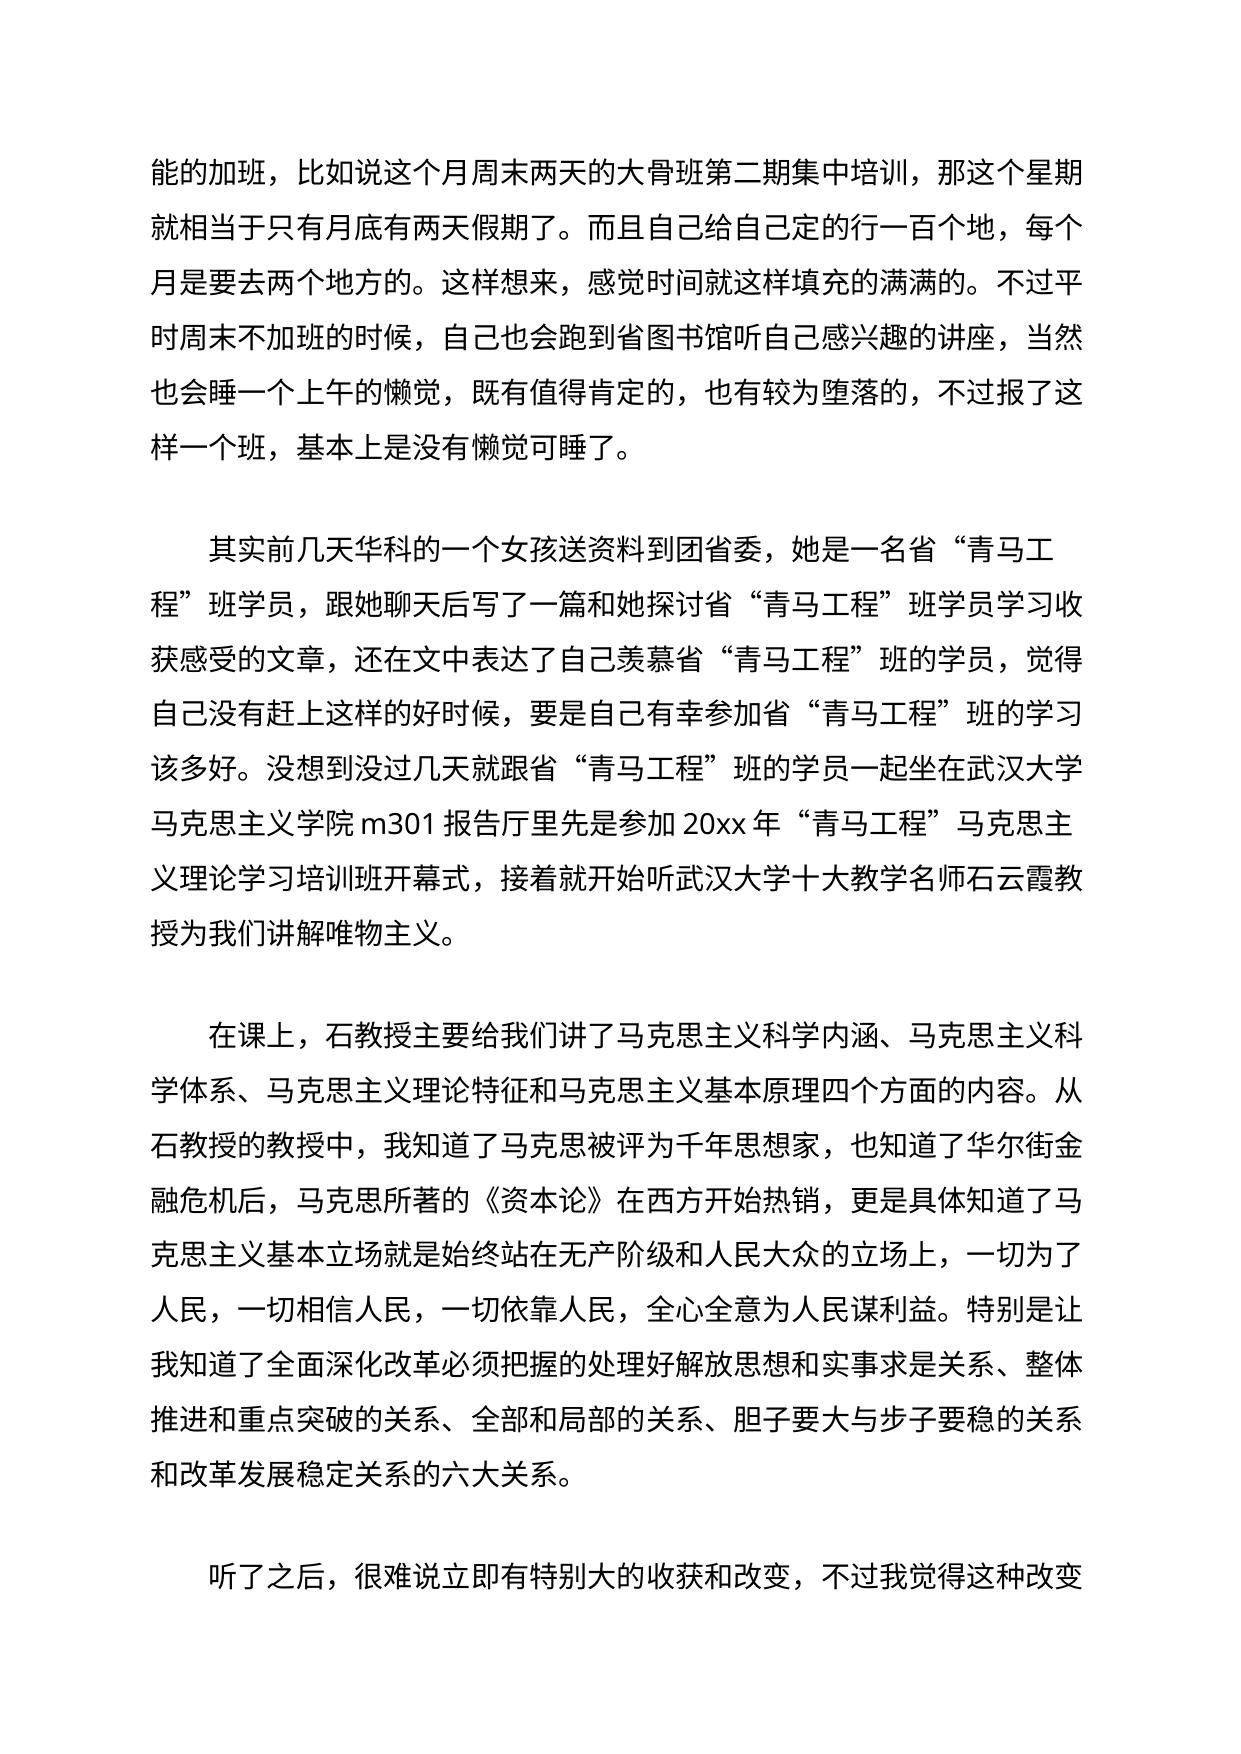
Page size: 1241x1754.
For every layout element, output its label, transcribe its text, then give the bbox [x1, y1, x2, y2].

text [150, 150, 1090, 467]
text 其实前几天华科的一个女孩送资料到团省委，她是一名省“青马工程”班学员，跟她聊天后写了一篇和她探讨省“青马工程”班学员学习收获感受的文章，还在文中表达了自己羡慕省“青马工程”班的学员，觉得自己没有赶上这样的好时候，要是自己有幸参加省“青马工程”班的学习该多好。没想到没过几天就跟省“青马工程”班的学员一起坐在武汉大学马克思主义学院m301报告厅里先是参加20xx年“青马工程”马克思主义理论学习培训班开幕式，接着就开始听武汉大学十大教学名师石云霞教授为我们讲解唯物主义。 [150, 526, 1090, 953]
text 在课上，石教授主要给我们讲了马克思主义科学内涵、马克思主义科学体系、马克思主义理论特征和马克思主义基本原理四个方面的内容。从石教授的教授中，我知道了马克思被评为千年思想家，也知道了华尔街金融危机后，马克思所著的《资本论》在西方开始热销，更是具体知道了马克思主义基本立场就是始终站在无产阶级和人民大众的立场上，一切为了人民，一切相信人民，一切依靠人民，全心全意为人民谋利益。特别是让我知道了全面深化改革必须把握的处理好解放思想和实事求是关系、整体推进和重点突破的关系、全部和局部的关系、胆子要大与步子要稳的关系和改革发展稳定关系的六大关系。 [150, 1012, 1090, 1494]
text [150, 1553, 1090, 1596]
